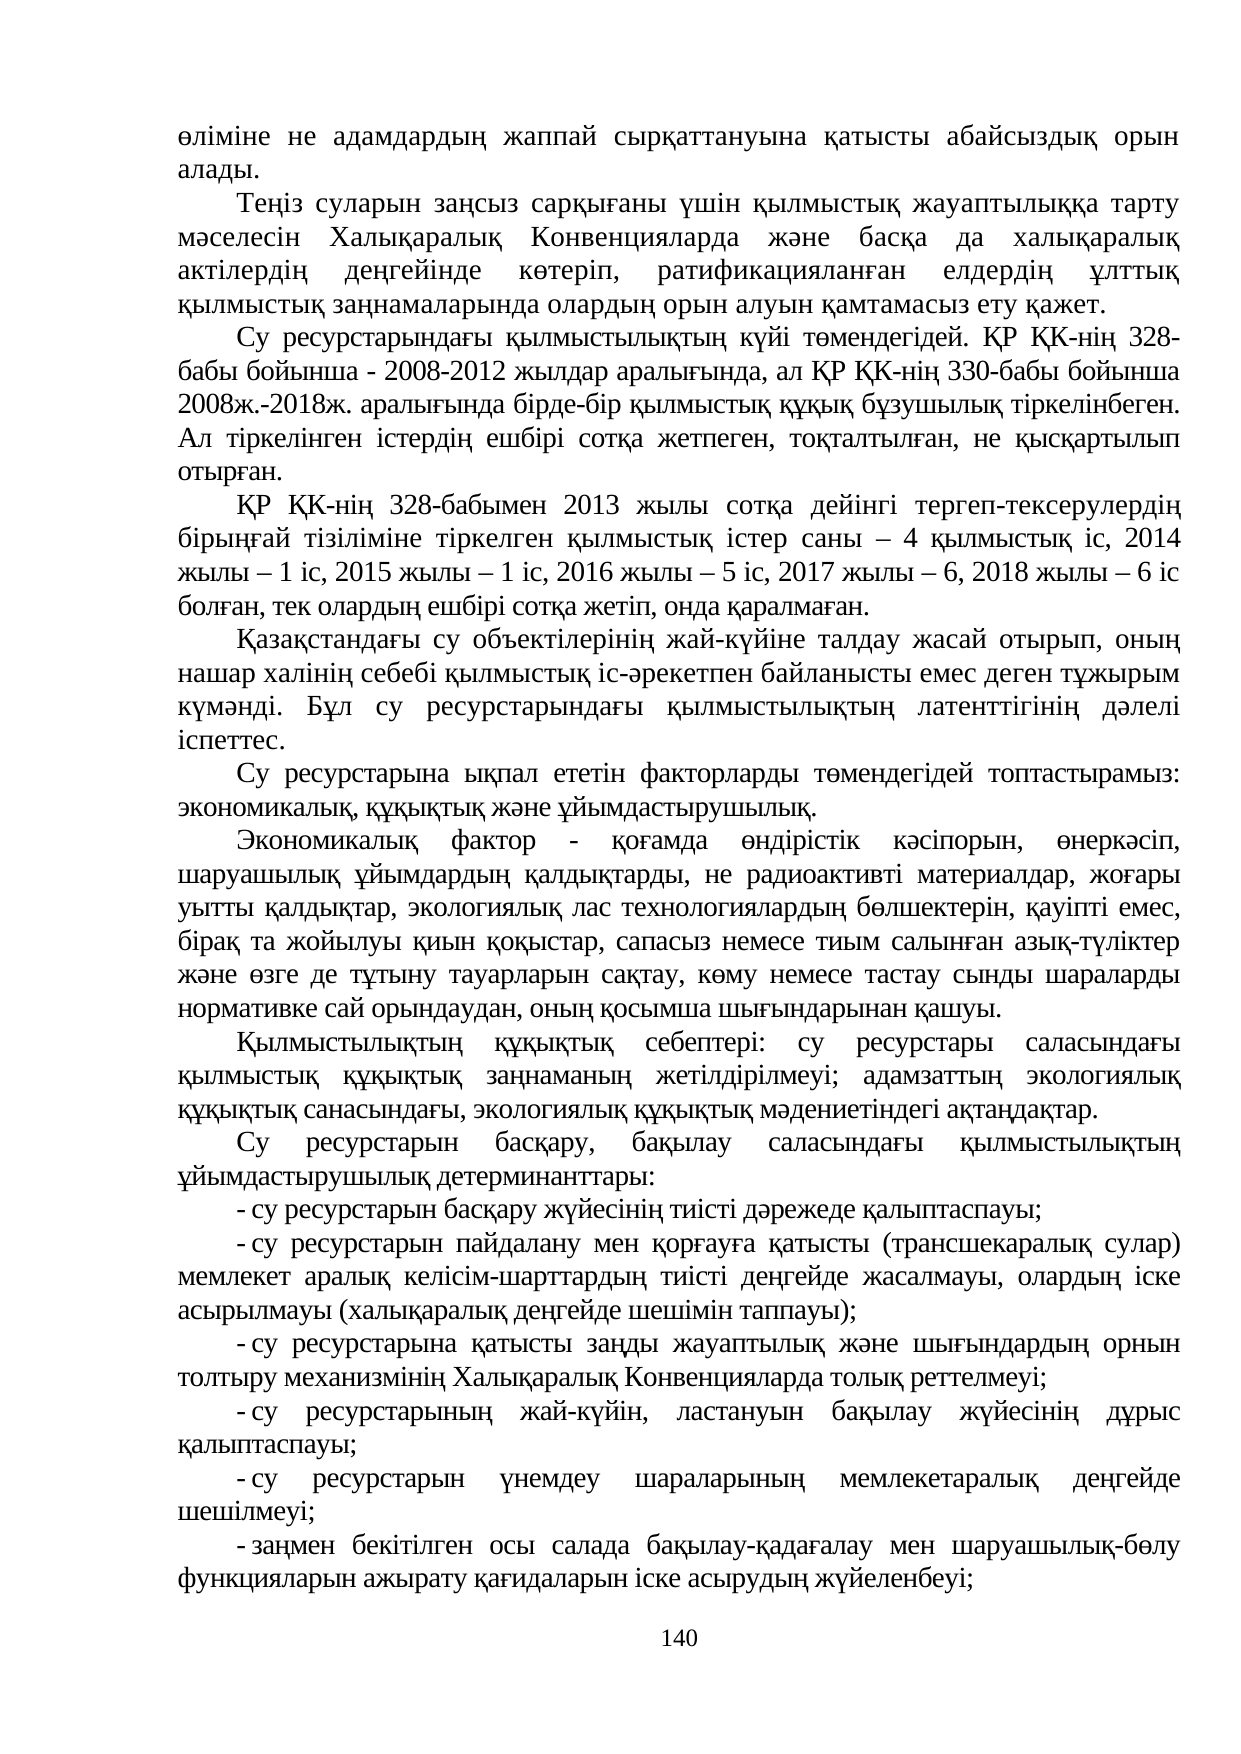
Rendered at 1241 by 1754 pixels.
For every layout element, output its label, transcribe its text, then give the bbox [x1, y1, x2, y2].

list су ресурстарын пайдалану мен қорғауға қатысты (трансшекаралық сулар) мемлекет аралық келісім-шарттардың тиісті деңгейде жасалмауы, олардың іске асырылмауы (халықаралық деңгейде шешімін таппауы); [177, 1225, 1181, 1326]
text Су ресурстарын басқару, бақылау саласындағы қылмыстылықтың ұйымдастырушылық детерминанттары: [177, 1124, 1181, 1191]
list су ресурстарына қатысты заңды жауаптылық және шығындардың орнын толтыру механизмінің Халықаралық Конвенцияларда толық реттелмеуі; [177, 1326, 1181, 1393]
list заңмен бекітілген осы салада бақылау-қадағалау мен шаруашылық-бөлу функцияларын ажырату қағидаларын іске асырудың жүйеленбеуі; [177, 1527, 1181, 1594]
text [177, 118, 1181, 185]
text Қазақстандағы су объектілерінің жай-күйіне талдау жасай отырып, оның нашар халінің себебі қылмыстық іс-әрекетпен байланысты емес деген тұжырым күмәнді. Бұл су ресурстарындағы қылмыстылықтың латенттігінің дәлелі іспеттес. [177, 621, 1181, 755]
list су ресурстарын үнемдеу шараларының мемлекетаралық деңгейде шешілмеуі; [177, 1460, 1181, 1527]
text Қылмыстылықтың құқықтық себептері: су ресурстары саласындағы қылмыстық құқықтық заңнаманың жетілдірілмеуі; адамзаттың экологиялық құқықтық санасындағы, экологиялық құқықтық мәдениетіндегі ақтаңдақтар. [177, 1024, 1181, 1124]
text Теңіз суларын заңсыз сарқығаны үшін қылмыстық жауаптылыққа тарту мәселесін Халықаралық Конвенцияларда және басқа да халықаралық актілердің деңгейінде көтеріп, ратификацияланған елдердің ұлттық қылмыстық заңнамаларында олардың орын алуын қамтамасыз ету қажет. [177, 185, 1181, 319]
text Экономикалық фактор - қоғамда өндірістік кәсіпорын, өнеркәсіп, шаруашылық ұйымдардың қалдықтарды, не радиоактивті материалдар, жоғары уытты қалдықтар, экологиялық лас технологиялардың бөлшектерін, қауіпті емес, бірақ та жойылуы қиын қоқыстар, сапасыз немесе тиым салынған азық-түліктер және өзге де тұтыну тауарларын сақтау, көму немесе тастау сынды шараларды нормативке сай орындаудан, оның қосымша шығындарынан қашуы. [177, 822, 1181, 1024]
list су ресурстарын басқару жүйесінің тиісті дәрежеде қалыптаспауы; [177, 1191, 1181, 1225]
text ҚР ҚК-нің 328-бабымен 2013 жылы сотқа дейінгі тергеп-тексерулердің бірыңғай тізіліміне тіркелген қылмыстық істер саны – 4 қылмыстық іс, 2014 жылы – 1 іс, 2015 жылы – 1 іс, 2016 жылы – 5 іс, 2017 жылы – 6, 2018 жылы – 6 іс болған, тек олардың ешбірі сотқа жетіп, онда қаралмаған. [177, 487, 1181, 621]
text Су ресурстарындағы қылмыстылықтың күйі төмендегідей. ҚР ҚК-нің 328-бабы бойынша - 2008-2012 жылдар аралығында, ал ҚР ҚК-нің 330-бабы бойынша 2008ж.-2018ж. аралығында бірде-бір қылмыстық құқық бұзушылық тіркелінбеген. Ал тіркелінген істердің ешбірі сотқа жетпеген, тоқталтылған, не қысқартылып отырған. [177, 319, 1181, 487]
list су ресурстарының жай-күйін, ластануын бақылау жүйесінің дұрыс қалыптаспауы; [177, 1393, 1181, 1460]
text Су ресурстарына ықпал ететін факторларды төмендегідей топтастырамыз: экономикалық, құқықтық және ұйымдастырушылық. [177, 755, 1181, 822]
